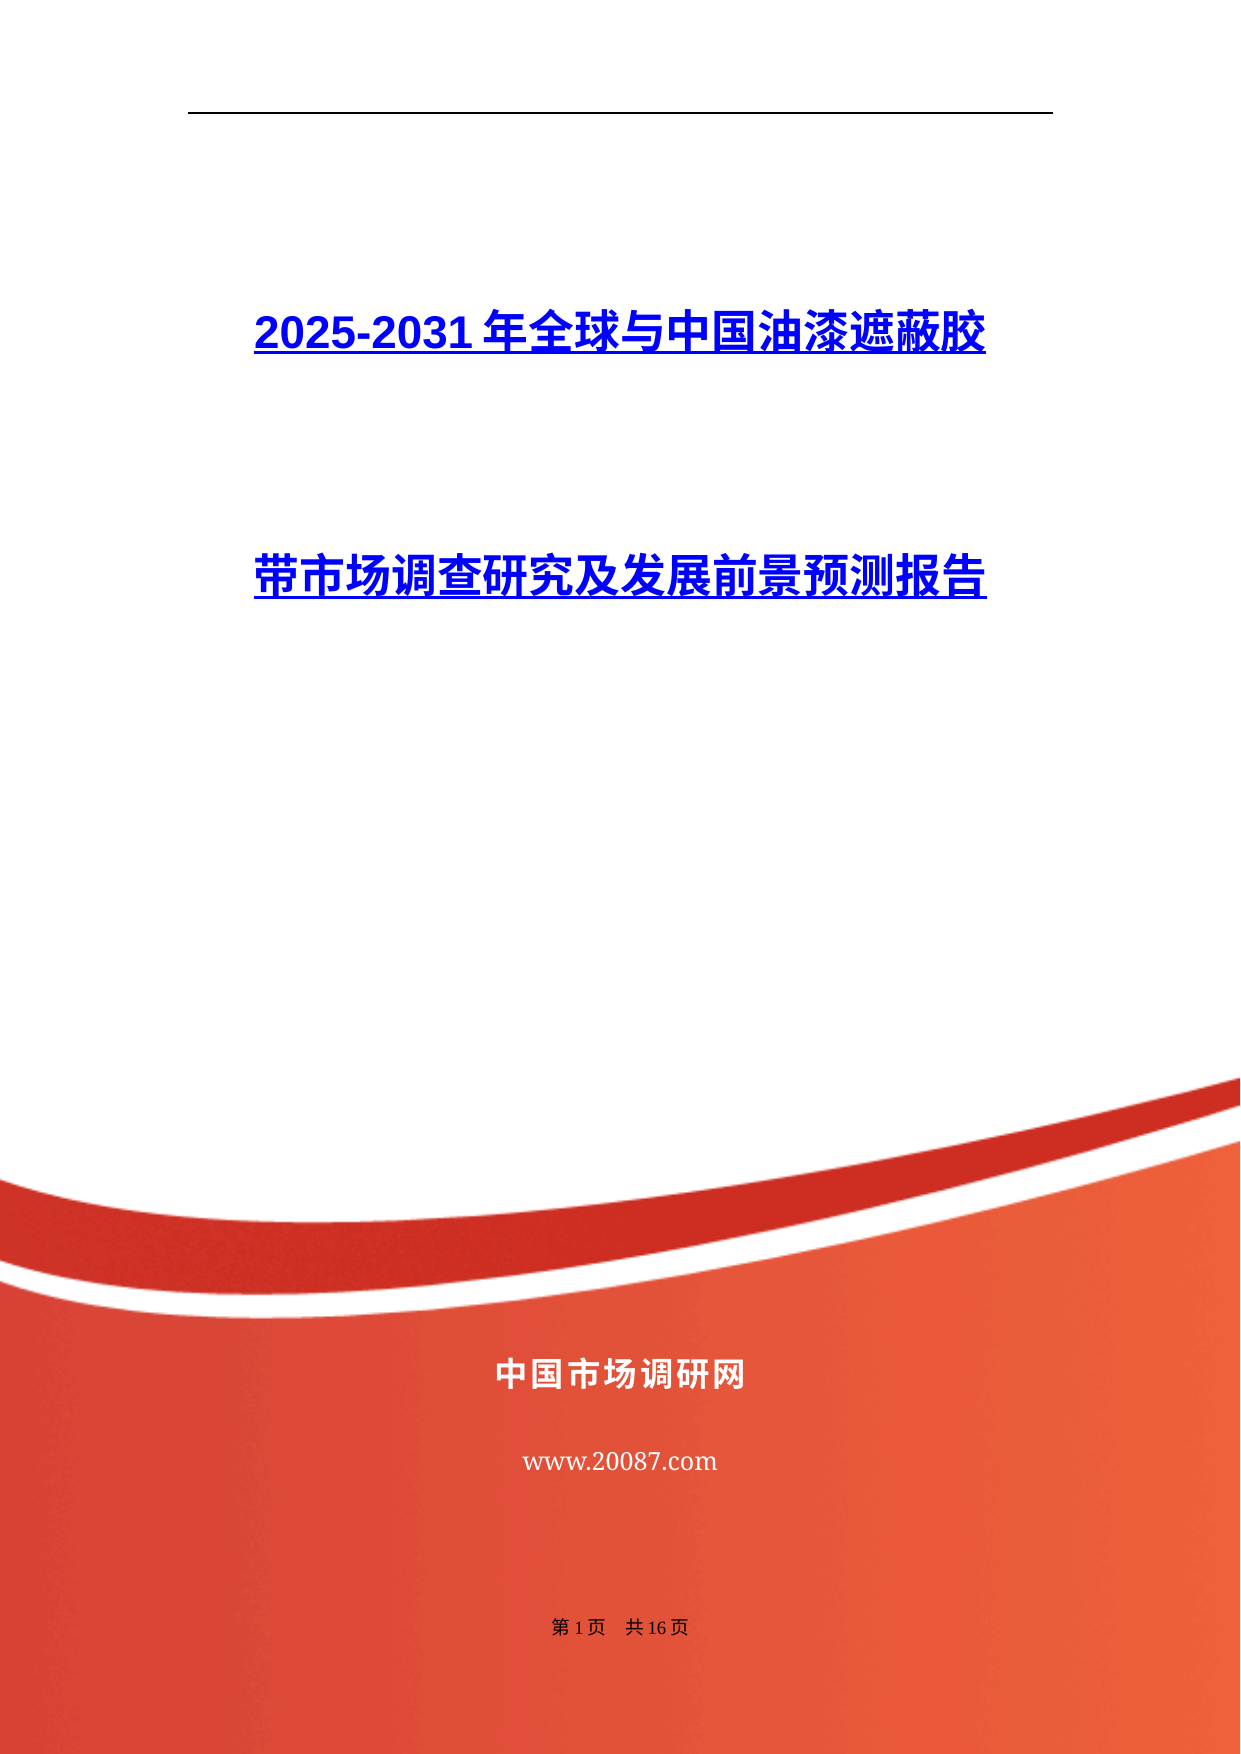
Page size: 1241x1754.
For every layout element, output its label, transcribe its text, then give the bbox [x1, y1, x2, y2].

subtitle 中国市场调研网 [187, 1339, 1053, 1404]
text www.20087.com [187, 1428, 1053, 1493]
table_header 2025-2031年全球与中国油漆遮蔽胶带市场调查研究及发展前景预测报告 [188, 207, 1053, 773]
picture [0, 1006, 1241, 1754]
